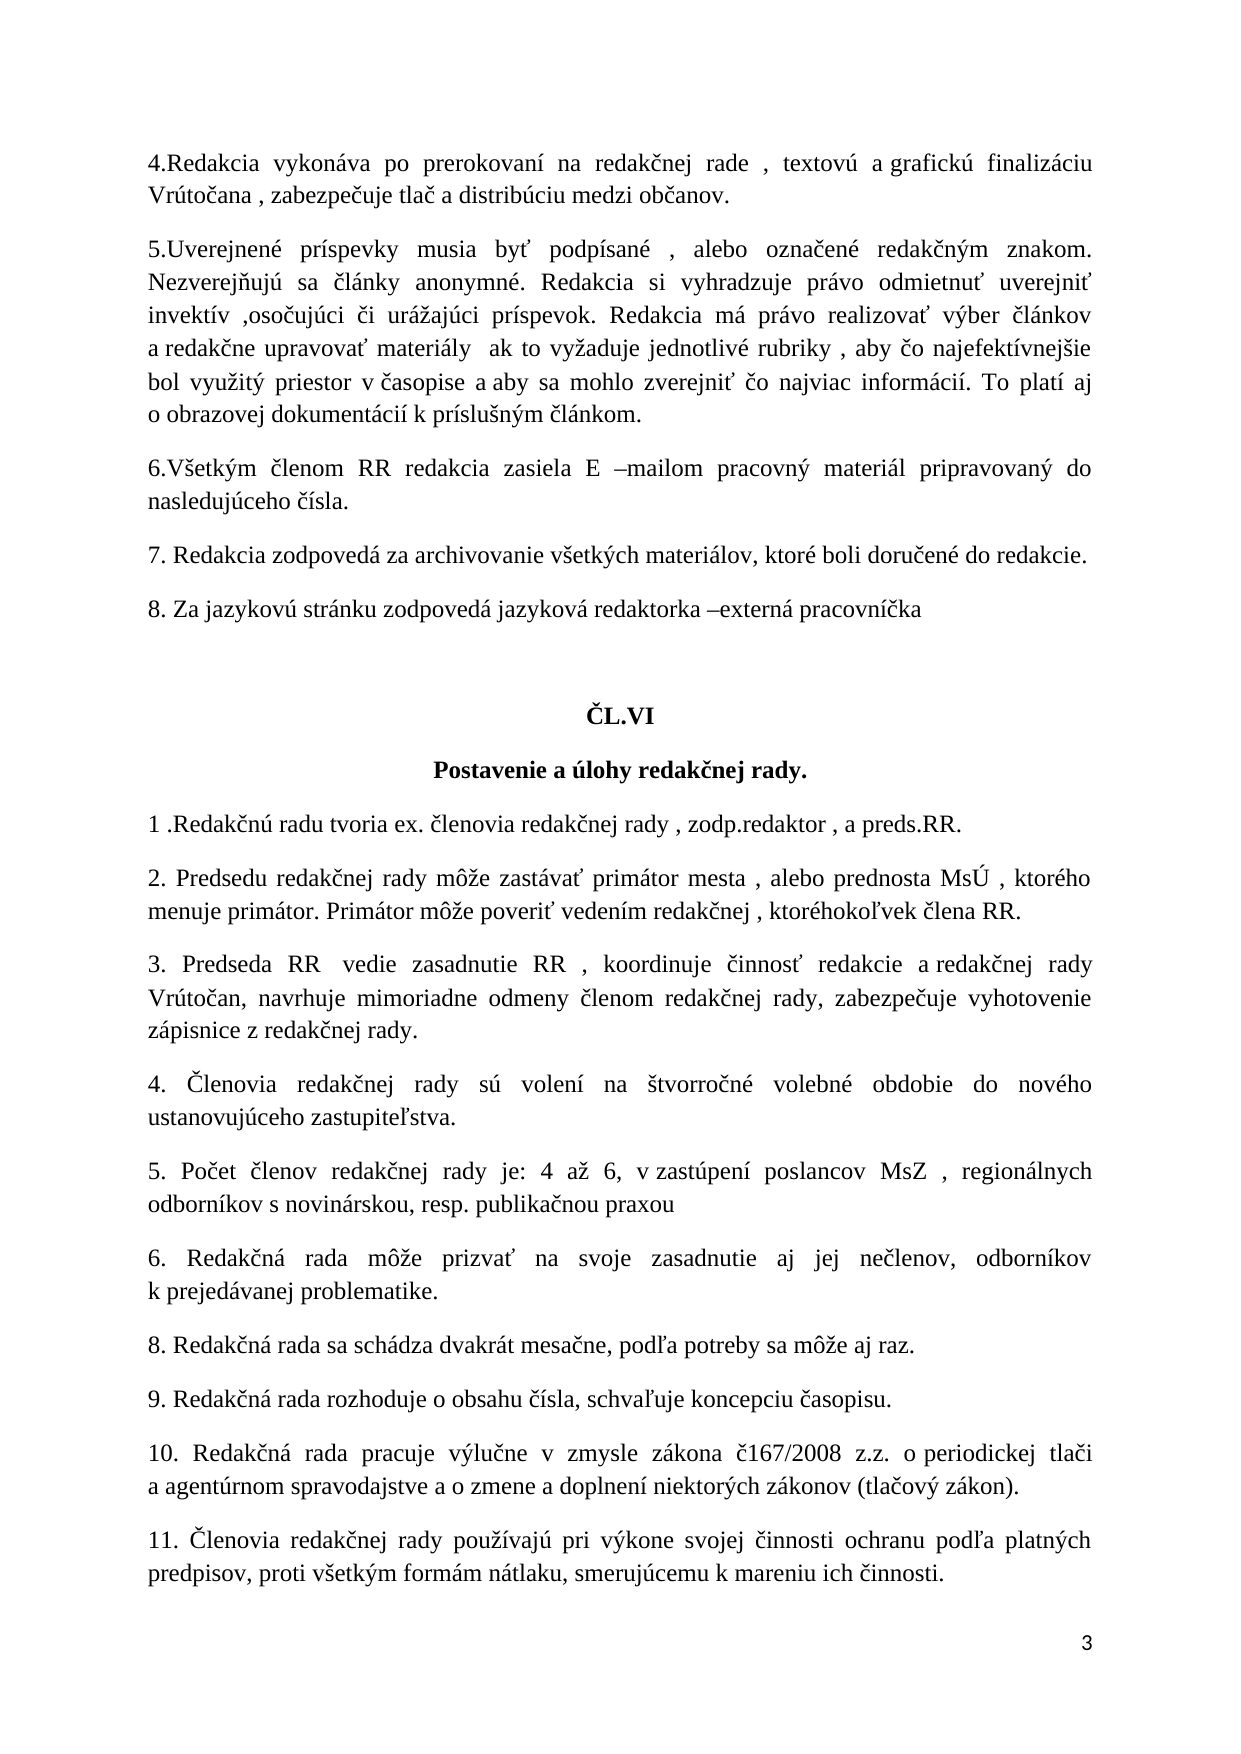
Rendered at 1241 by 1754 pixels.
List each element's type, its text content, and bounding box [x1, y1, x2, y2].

text 3. Predseda RR vedie zasadnutie RR , koordinuje činnosť redakcie a redakčnej rady Vrútočan, navrhuje mimoriadne odmeny členom redakčnej rady, zabezpečuje vyhotovenie zápisnice z redakčnej rady. [148, 949, 1093, 1044]
text 5. Počet členov redakčnej rady je: 4 až 6, v zastúpení poslancov MsZ , regionálnych odborníkov s novinárskou, resp. publikačnou praxou [148, 1156, 1093, 1218]
text 10. Redakčná rada pracuje výlučne v zmysle zákona č167/2008 z.z. o periodickej tlači a agentúrnom spravodajstve a o zmene a doplnení niektorých zákonov (tlačový zákon). [148, 1438, 1093, 1499]
text ČL.VI [148, 701, 1093, 730]
text 11. Členovia redakčnej rady používajú pri výkone svojej činnosti ochranu podľa platných predpisov, proti všetkým formám nátlaku, smerujúcemu k mareniu ich činnosti. [148, 1525, 1093, 1586]
text 7. Redakcia zodpovedá za archivovanie všetkých materiálov, ktoré boli doručené do redakcie. [148, 540, 1093, 569]
text 2. Predsedu redakčnej rady môže zastávať primátor mesta , alebo prednosta MsÚ , ktorého menuje primátor. Primátor môže poveriť vedením redakčnej , ktoréhokoľvek člena RR. [148, 863, 1093, 924]
text Postavenie a úlohy redakčnej rady. [148, 755, 1093, 784]
text 5.Uverejnené príspevky musia byť podpísané , alebo označené redakčným znakom. Nezverejňujú sa články anonymné. Redakcia si vyhradzuje právo odmietnuť uverejniť invektív ,osočujúci či urážajúci príspevok. Redakcia má právo realizovať výber článkov a redakčne upravovať materiály ak to vyžaduje jednotlivé rubriky , aby čo najefektívnejšie bol využitý priestor v časopise a aby sa mohlo zverejniť čo najviac informácií. To platí aj o obrazovej dokumentácií k príslušným článkom. [148, 234, 1093, 428]
text 4.Redakcia vykonáva po prerokovaní na redakčnej rade , textovú a grafickú finalizáciu Vrútočana , zabezpečuje tlač a distribúciu medzi občanov. [148, 148, 1093, 209]
text 8. Za jazykovú stránku zodpovedá jazyková redaktorka –externá pracovníčka [148, 594, 1093, 623]
text 6. Redakčná rada môže prizvať na svoje zasadnutie aj jej nečlenov, odborníkov k prejedávanej problematike. [148, 1243, 1093, 1305]
text 6.Všetkým členom RR redakcia zasiela E –mailom pracovný materiál pripravovaný do nasledujúceho čísla. [148, 453, 1093, 515]
text 4. Členovia redakčnej rady sú volení na štvorročné volebné obdobie do nového ustanovujúceho zastupiteľstva. [148, 1069, 1093, 1131]
text 1 .Redakčnú radu tvoria ex. členovia redakčnej rady , zodp.redaktor , a preds.RR. [148, 809, 1093, 838]
text 8. Redakčná rada sa schádza dvakrát mesačne, podľa potreby sa môže aj raz. [148, 1330, 1093, 1359]
text 9. Redakčná rada rozhoduje o obsahu čísla, schvaľuje koncepciu časopisu. [148, 1384, 1093, 1413]
